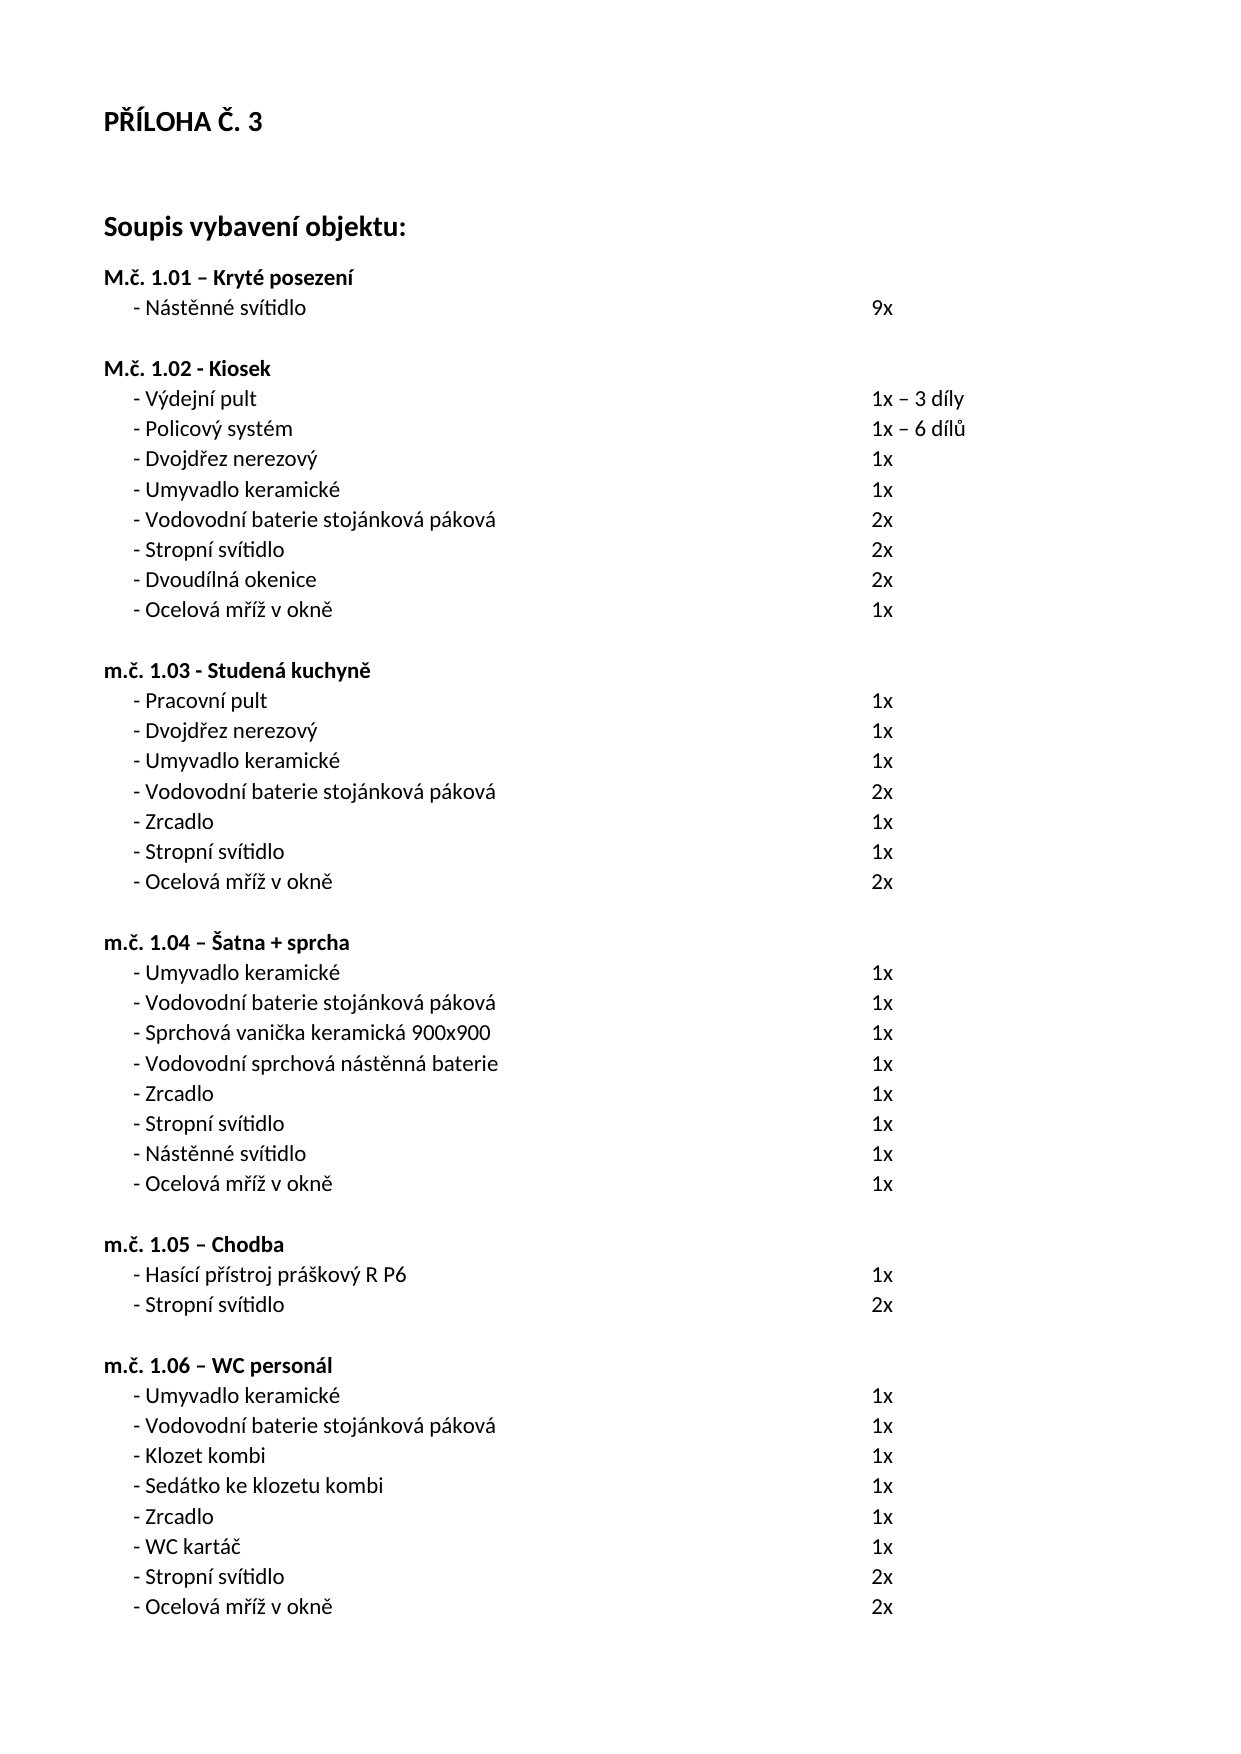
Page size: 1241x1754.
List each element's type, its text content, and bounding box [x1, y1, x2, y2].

list - Vodovodní baterie stojánková páková 2x [133, 505, 1107, 533]
list m.č. 1.03 - Studená kuchyně [103, 656, 1107, 684]
list - Dvojdřez nerezový 1x [133, 444, 1107, 472]
text Soupis vybavení objektu: [103, 208, 1107, 244]
list - Umyvadlo keramické 1x [133, 747, 1107, 774]
list m.č. 1.06 – WC personál [103, 1351, 1107, 1379]
list M.č. 1.02 - Kiosek [103, 354, 1107, 382]
list - Nástěnné svítidlo 9x [133, 293, 1107, 321]
text PŘÍLOHA Č. 3 [103, 103, 1107, 139]
list - Pracovní pult 1x [133, 686, 1107, 714]
list - Nástěnné svítidlo 1x [133, 1139, 1107, 1167]
list - Zrcadlo 1x [133, 1502, 1107, 1530]
list - Sprchová vanička keramická 900x900 1x [133, 1018, 1107, 1046]
list - Ocelová mříž v okně 1x [133, 1169, 1107, 1197]
list - Stropní svítidlo 2x [133, 535, 1107, 563]
list - Umyvadlo keramické 1x [133, 1381, 1107, 1409]
list - Vodovodní baterie stojánková páková 2x [133, 777, 1107, 805]
list - Stropní svítidlo 2x [133, 1562, 1107, 1590]
list - Dvoudílná okenice 2x [133, 565, 1107, 593]
list - Ocelová mříž v okně 2x [133, 867, 1107, 895]
list - Stropní svítidlo 1x [133, 1109, 1107, 1137]
list - Ocelová mříž v okně 2x [133, 1592, 1107, 1620]
list - Umyvadlo keramické 1x [133, 958, 1107, 986]
list - Vodovodní baterie stojánková páková 1x [133, 988, 1107, 1016]
list - Ocelová mříž v okně 1x [133, 596, 1107, 623]
list - Zrcadlo 1x [133, 1079, 1107, 1107]
list - Policový systém 1x – 6 dílů [133, 414, 1107, 442]
list M.č. 1.01 – Kryté posezení [103, 263, 1107, 291]
list m.č. 1.05 – Chodba [103, 1230, 1107, 1258]
list - Klozet kombi 1x [133, 1441, 1107, 1469]
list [133, 1411, 1107, 1439]
list - Sedátko ke klozetu kombi 1x [133, 1472, 1107, 1499]
list - Hasící přístroj práškový R P6 1x [133, 1260, 1107, 1288]
list - Stropní svítidlo 1x [133, 837, 1107, 865]
list - Umyvadlo keramické 1x [133, 475, 1107, 503]
list - Vodovodní sprchová nástěnná baterie 1x [133, 1049, 1107, 1077]
list - WC kartáč 1x [133, 1532, 1107, 1560]
list - Zrcadlo 1x [133, 807, 1107, 835]
list m.č. 1.04 – Šatna + sprcha [103, 928, 1107, 956]
list - Stropní svítidlo 2x [133, 1290, 1107, 1318]
list - Výdejní pult 1x – 3 díly [133, 384, 1107, 412]
list - Dvojdřez nerezový 1x [133, 716, 1107, 744]
